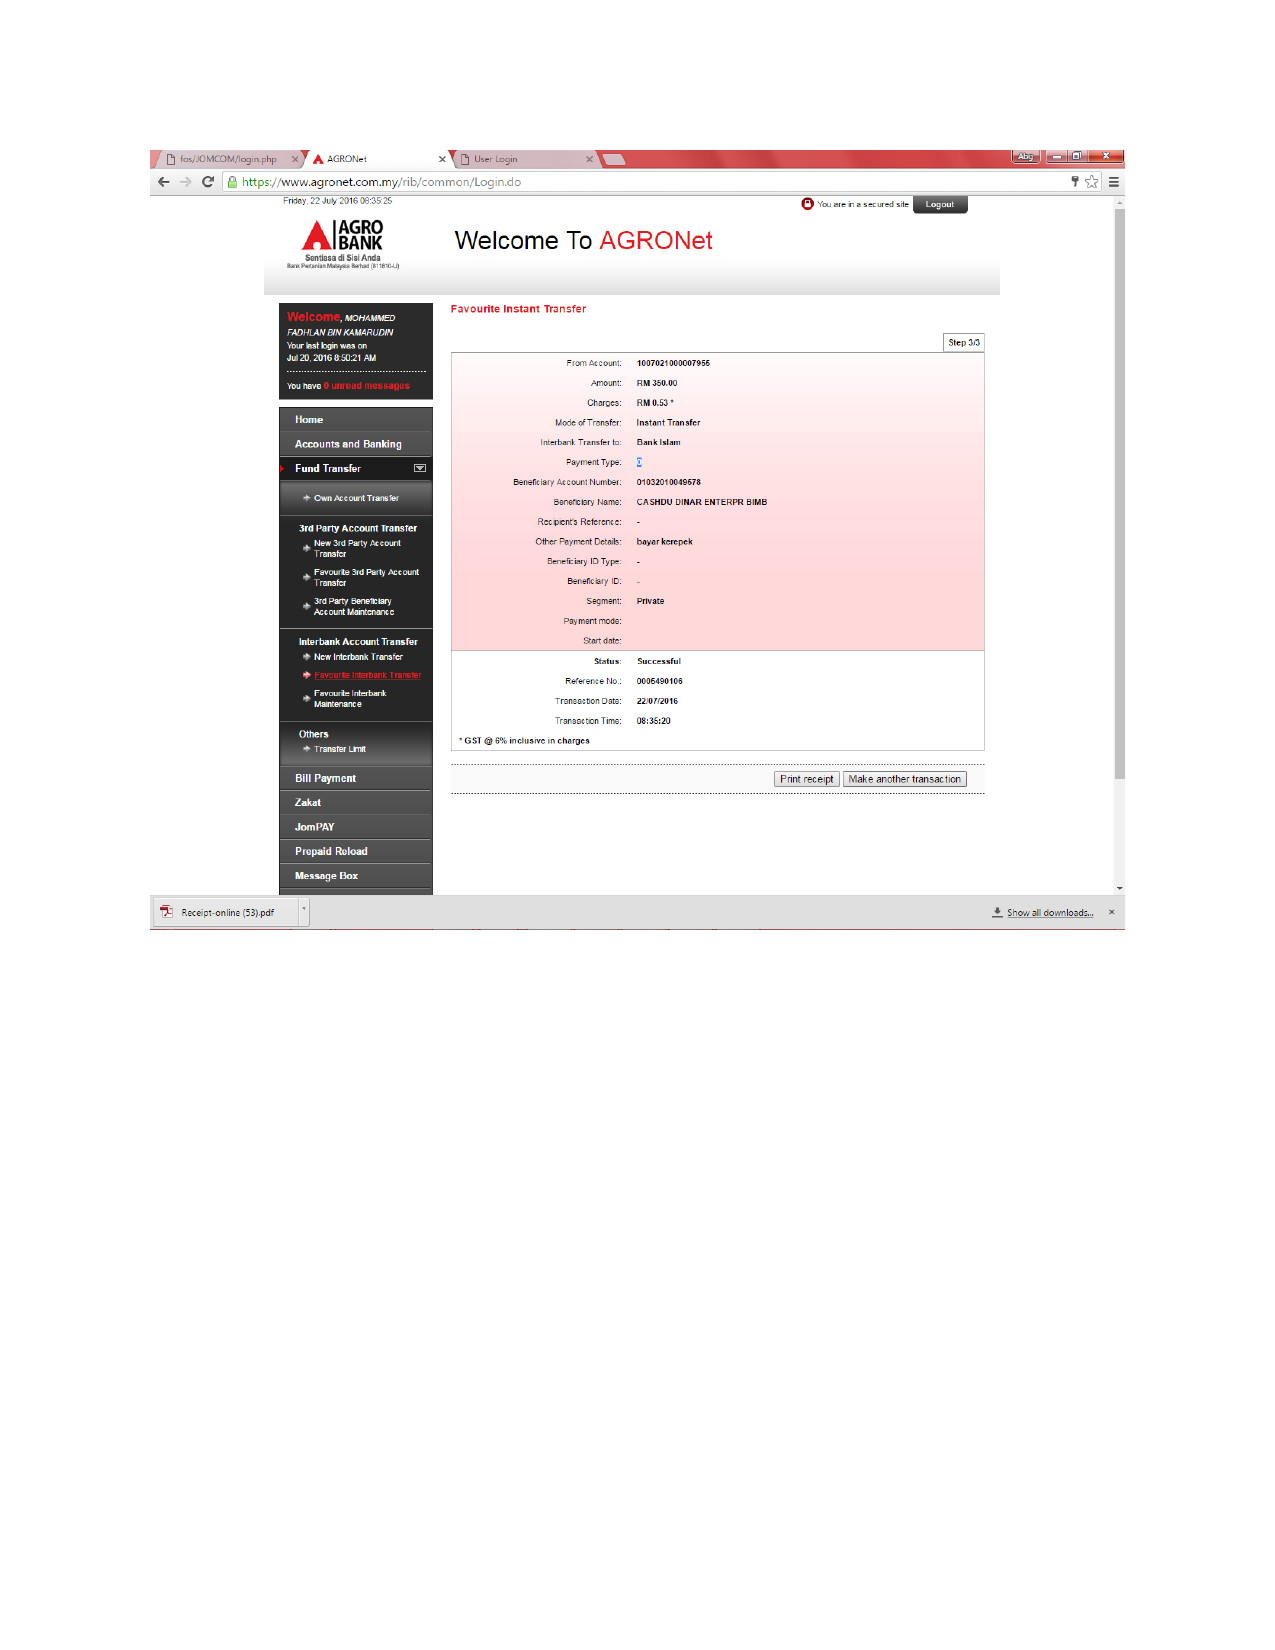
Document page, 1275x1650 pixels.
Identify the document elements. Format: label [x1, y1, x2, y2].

picture [150, 150, 1125, 930]
